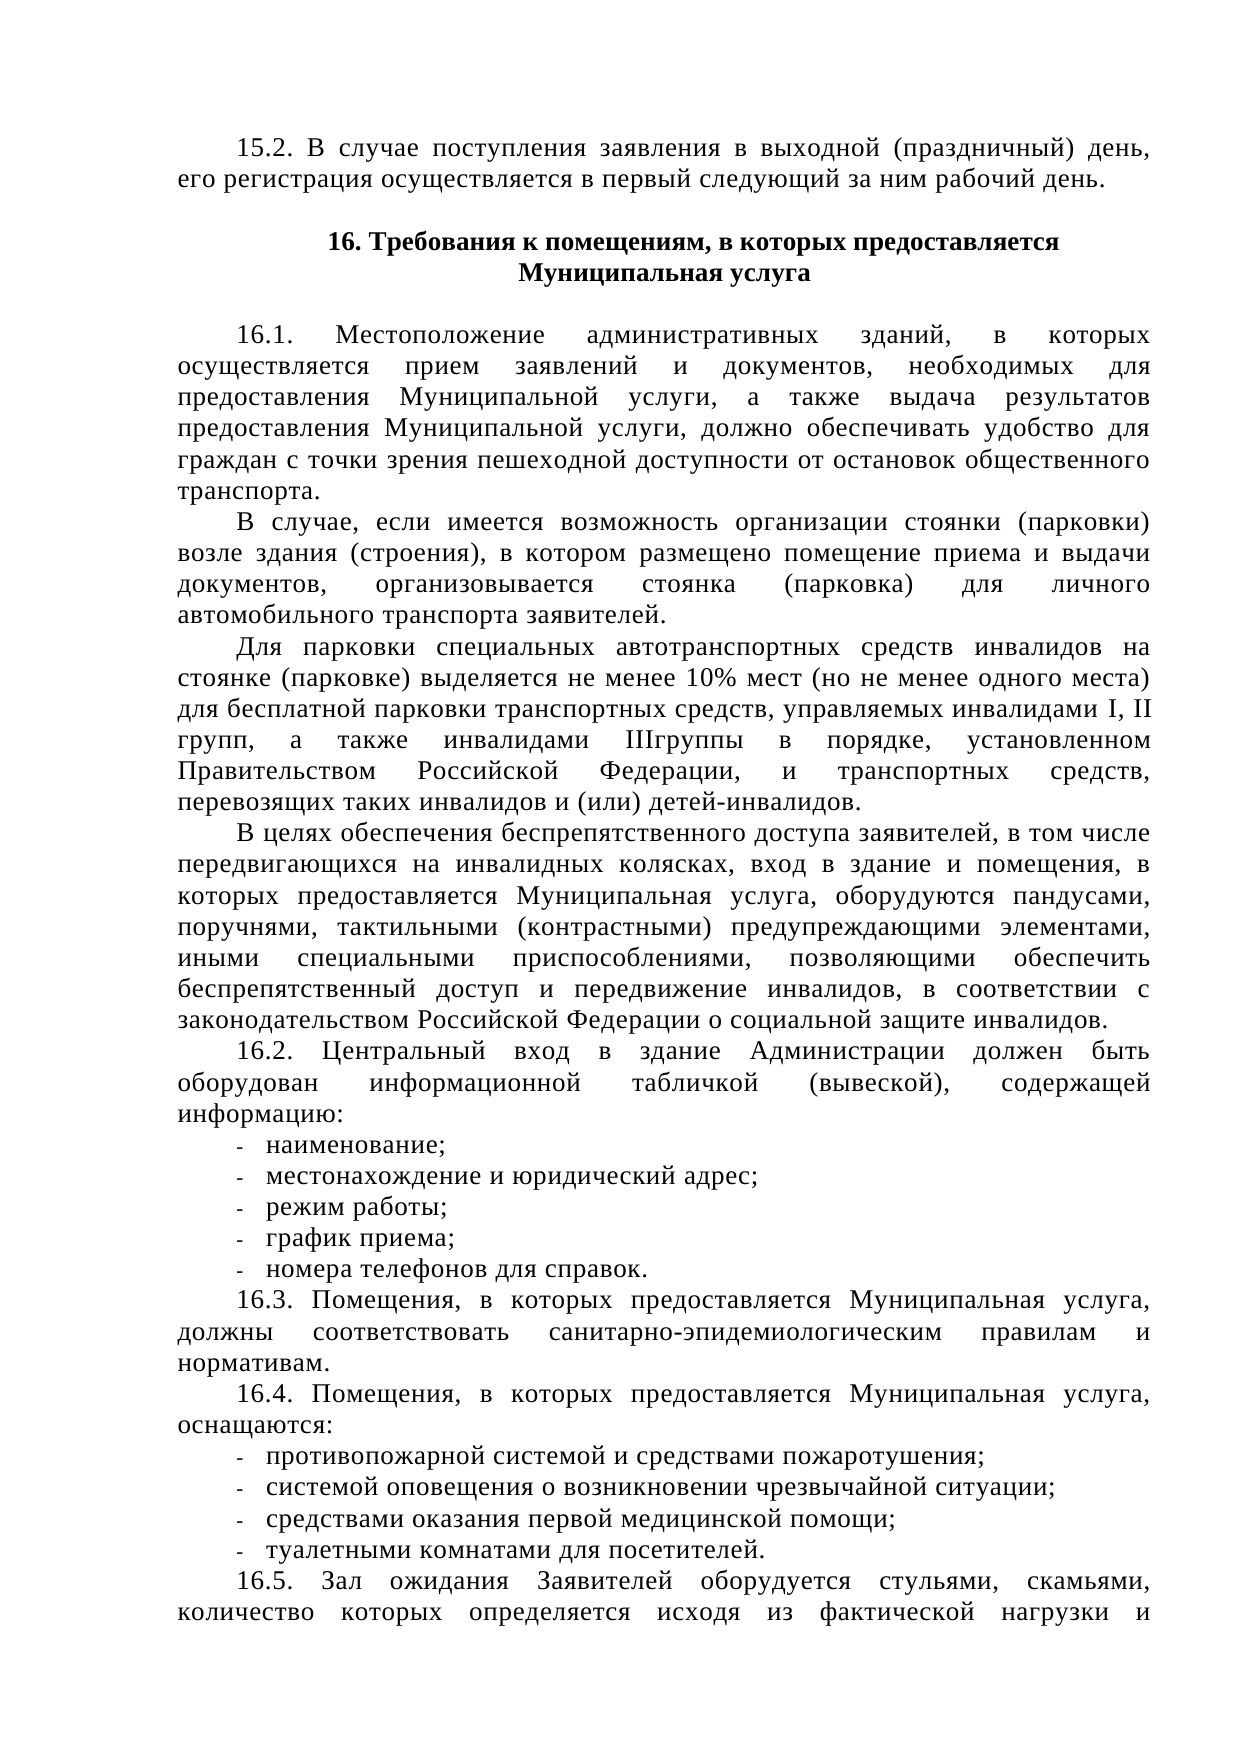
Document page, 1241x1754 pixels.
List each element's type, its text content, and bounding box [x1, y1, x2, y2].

list туалетными комнатами для посетителей. [177, 1533, 1152, 1564]
list системой оповещения о возникновении чрезвычайной ситуации; [177, 1471, 1152, 1502]
text 15.2. В случае поступления заявления в выходной (праздничный) день, его регистрация осуществляется в первый следующий за ним рабочий день. [177, 131, 1152, 193]
list средствами оказания первой медицинской помощи; [177, 1502, 1152, 1533]
list график приема; [177, 1221, 1152, 1252]
text 16.2. Центральный вход в здание Администрации должен быть оборудован информационной табличкой (вывеской), содержащей информацию: [177, 1034, 1152, 1128]
list противопожарной системой и средствами пожаротушения; [177, 1439, 1152, 1471]
text В целях обеспечения беспрепятственного доступа заявителей, в том числе передвигающихся на инвалидных колясках, вход в здание и помещения, в которых предоставляется Муниципальная услуга, оборудуются пандусами, поручнями, тактильными (контрастными) предупреждающими элементами, иными специальными приспособлениями, позволяющими обеспечить беспрепятственный доступ и передвижение инвалидов, в соответствии с законодательством Российской Федерации о социальной защите инвалидов. [177, 816, 1152, 1034]
text Для парковки специальных автотранспортных средств инвалидов на стоянке (парковке) выделяется не менее 10% мест (но не менее одного места) для бесплатной парковки транспортных средств, управляемых инвалидами I, II групп, а также инвалидами IIIгруппы в порядке, установленном Правительством Российской Федерации, и транспортных средств, перевозящих таких инвалидов и (или) детей-инвалидов. [177, 629, 1152, 816]
list режим работы; [177, 1190, 1152, 1221]
list местонахождение и юридический адрес; [177, 1159, 1152, 1190]
text 16.3. Помещения, в которых предоставляется Муниципальная услуга, должны соответствовать санитарно-эпидемиологическим правилам и нормативам. [177, 1284, 1152, 1377]
text 16. Требования к помещениям, в которых предоставляется Муниципальная услуга [177, 225, 1152, 287]
list наименование; [177, 1128, 1152, 1159]
text В случае, если имеется возможность организации стоянки (парковки) возле здания (строения), в котором размещено помещение приема и выдачи документов, организовывается стоянка (парковка) для личного автомобильного транспорта заявителей. [177, 505, 1152, 629]
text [177, 1564, 1152, 1626]
list номера телефонов для справок. [177, 1252, 1152, 1284]
text 16.4. Помещения, в которых предоставляется Муниципальная услуга, оснащаются: [177, 1377, 1152, 1439]
text 16.1. Местоположение административных зданий, в которых осуществляется прием заявлений и документов, необходимых для предоставления Муниципальной услуги, а также выдача результатов предоставления Муниципальной услуги, должно обеспечивать удобство для граждан с точки зрения пешеходной доступности от остановок общественного транспорта. [177, 318, 1152, 505]
